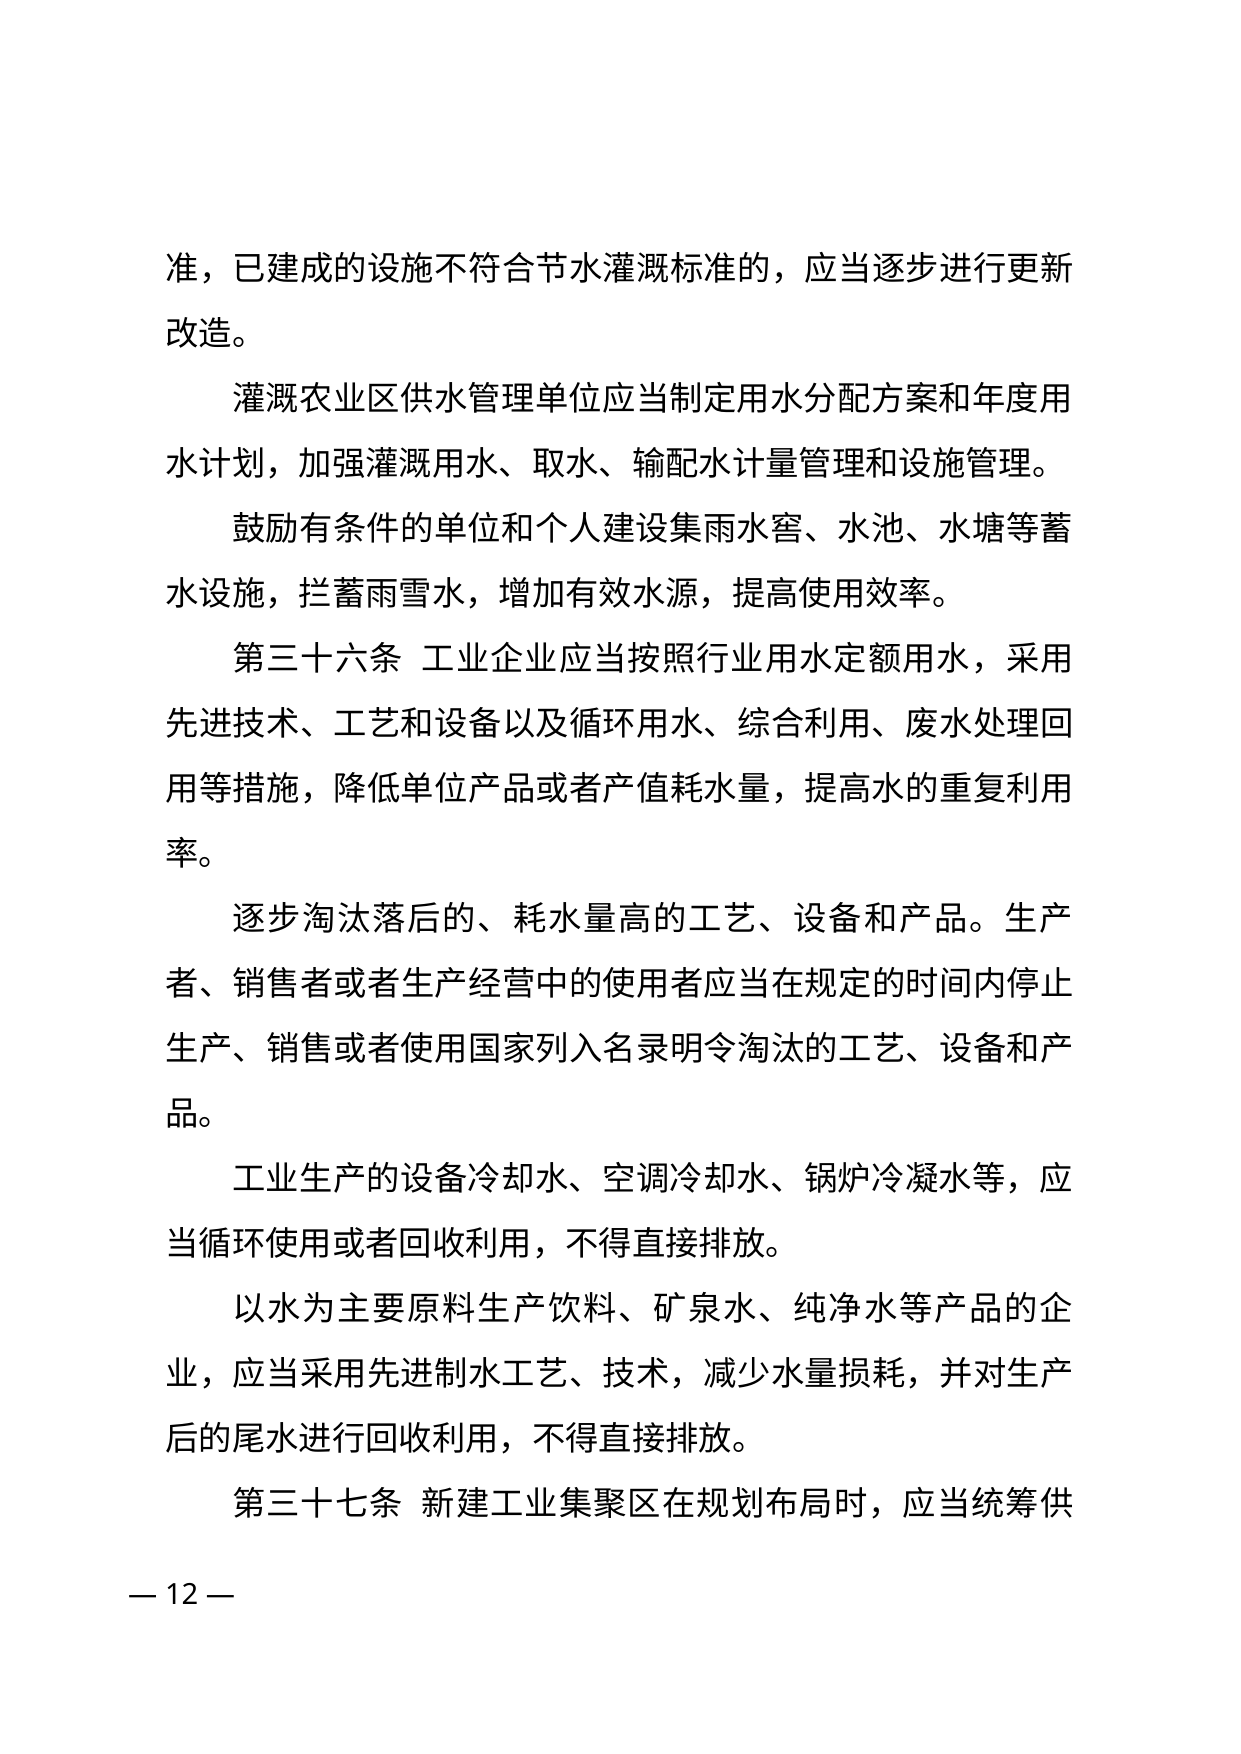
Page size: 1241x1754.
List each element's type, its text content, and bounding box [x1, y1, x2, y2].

text 灌溉农业区供水管理单位应当制定用水分配方案和年度用水计划，加强灌溉用水、取水、输配水计量管理和设施管理。 [165, 363, 1075, 493]
text 工业生产的设备冷却水、空调冷却水、锅炉冷凝水等，应当循环使用或者回收利用，不得直接排放。 [165, 1143, 1075, 1273]
text 第三十六条 工业企业应当按照行业用水定额用水，采用先进技术、工艺和设备以及循环用水、综合利用、废水处理回用等措施，降低单位产品或者产值耗水量，提高水的重复利用率。 [165, 623, 1075, 883]
text 以水为主要原料生产饮料、矿泉水、纯净水等产品的企业，应当采用先进制水工艺、技术，减少水量损耗，并对生产后的尾水进行回收利用，不得直接排放。 [165, 1273, 1075, 1468]
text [165, 233, 1075, 363]
text 逐步淘汰落后的、耗水量高的工艺、设备和产品。生产者、销售者或者生产经营中的使用者应当在规定的时间内停止生产、销售或者使用国家列入名录明令淘汰的工艺、设备和产品。 [165, 883, 1075, 1143]
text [165, 1468, 1075, 1533]
text 鼓励有条件的单位和个人建设集雨水窖、水池、水塘等蓄水设施，拦蓄雨雪水，增加有效水源，提高使用效率。 [165, 493, 1075, 623]
